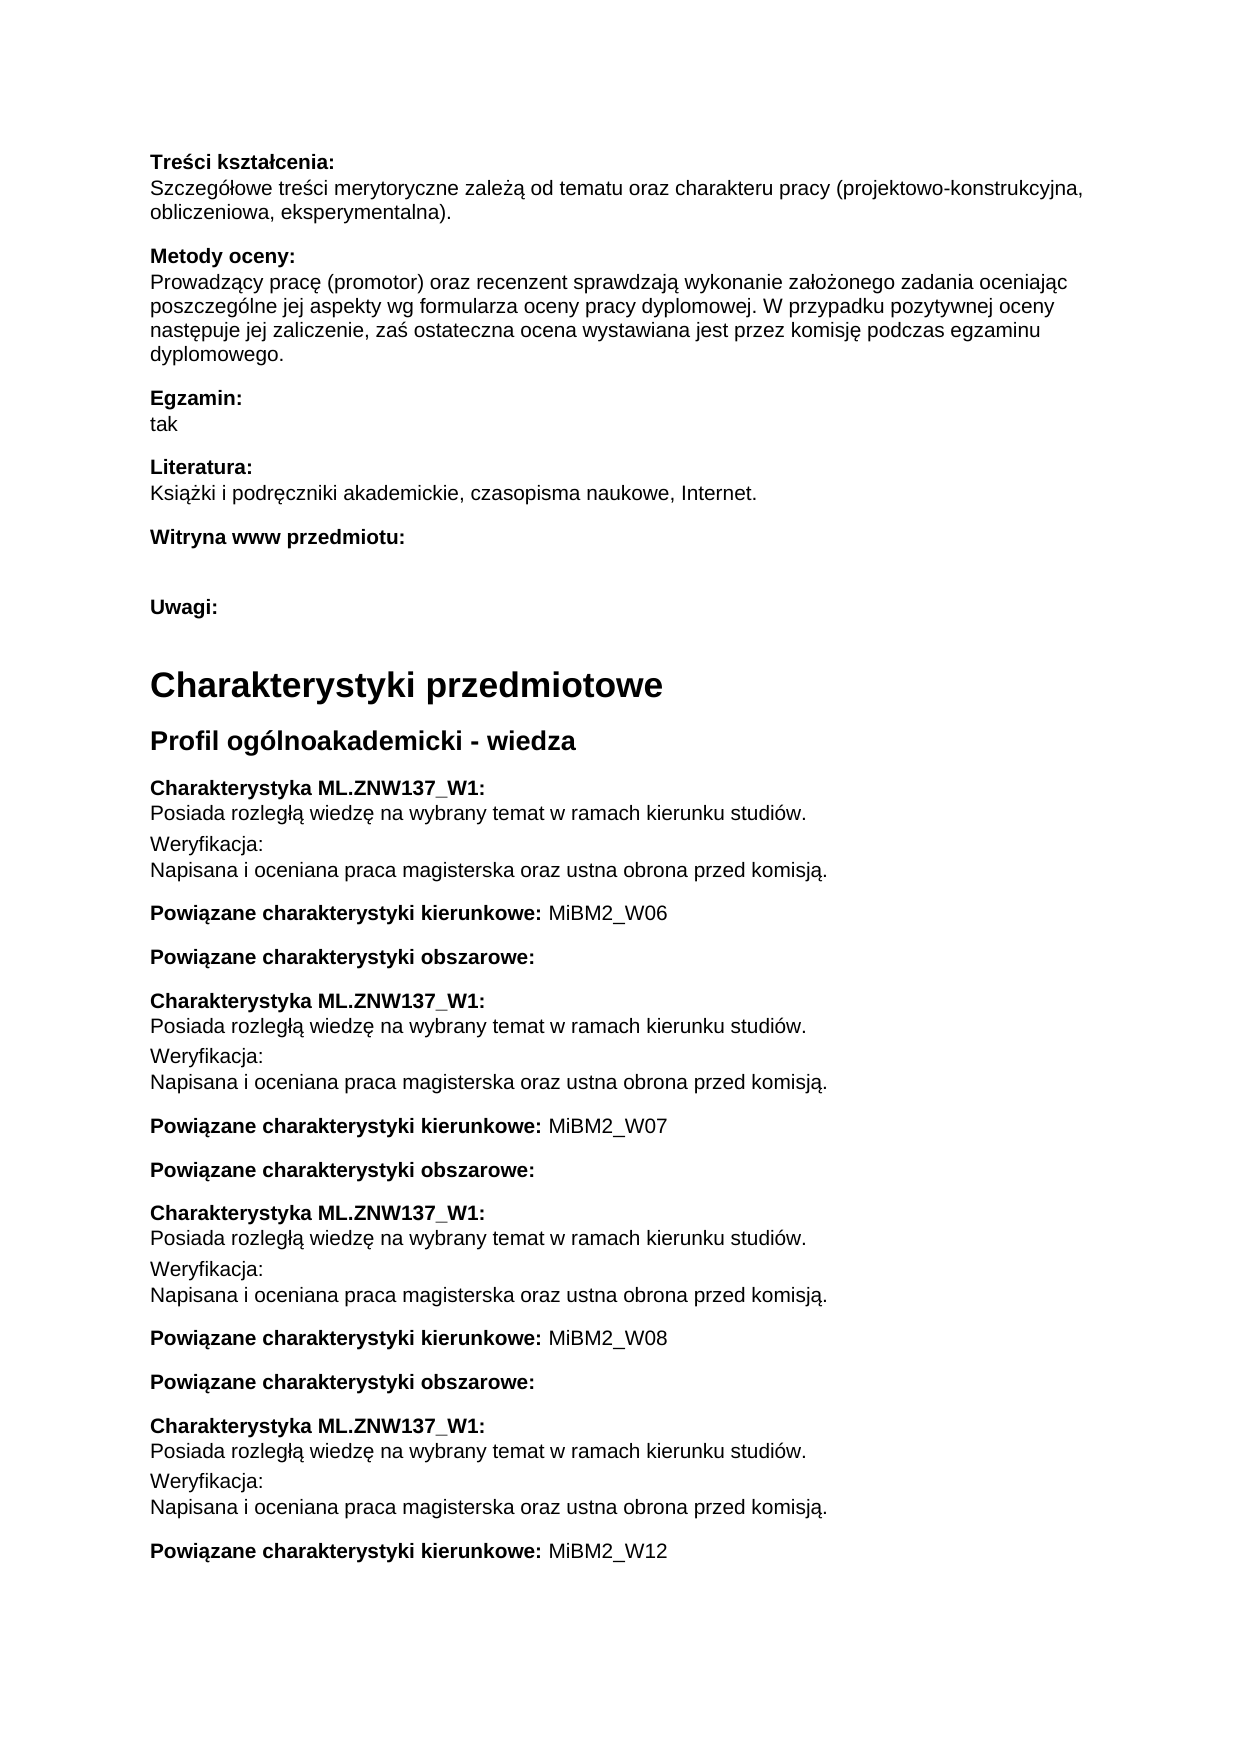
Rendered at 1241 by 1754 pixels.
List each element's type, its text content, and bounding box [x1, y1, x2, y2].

text Egzamin: [150, 385, 1090, 409]
subtitle Charakterystyki przedmiotowe [150, 664, 1090, 705]
text Powiązane charakterystyki obszarowe: [150, 945, 1090, 969]
text Książki i podręczniki akademickie, czasopisma naukowe, Internet. [150, 481, 1090, 505]
text tak [150, 411, 1090, 435]
text Treści kształcenia: [150, 150, 1090, 174]
text Posiada rozległą wiedzę na wybrany temat w ramach kierunku studiów. [150, 1014, 1090, 1038]
text Posiada rozległą wiedzę na wybrany temat w ramach kierunku studiów. [150, 801, 1090, 825]
text Szczegółowe treści merytoryczne zależą od tematu oraz charakteru pracy (projektowo-konstrukcyjna, obliczeniowa, eksperymentalna). [150, 176, 1090, 224]
text Napisana i oceniana praca magisterska oraz ustna obrona przed komisją. [150, 1070, 1090, 1094]
text Weryfikacja: [150, 831, 1090, 855]
text Powiązane charakterystyki obszarowe: [150, 1157, 1090, 1181]
text Charakterystyka ML.ZNW137_W1: [150, 1201, 1090, 1225]
text Powiązane charakterystyki kierunkowe: MiBM2_W07 [150, 1114, 1090, 1138]
text Posiada rozległą wiedzę na wybrany temat w ramach kierunku studiów. [150, 1439, 1090, 1463]
text Witryna www przedmiotu: [150, 525, 1090, 549]
text Uwagi: [150, 595, 1090, 619]
text Charakterystyka ML.ZNW137_W1: [150, 989, 1090, 1013]
text Powiązane charakterystyki kierunkowe: MiBM2_W12 [150, 1539, 1090, 1563]
text Weryfikacja: [150, 1469, 1090, 1493]
text Powiązane charakterystyki kierunkowe: MiBM2_W06 [150, 901, 1090, 925]
text Posiada rozległą wiedzę na wybrany temat w ramach kierunku studiów. [150, 1226, 1090, 1250]
text Charakterystyka ML.ZNW137_W1: [150, 776, 1090, 800]
text Napisana i oceniana praca magisterska oraz ustna obrona przed komisją. [150, 1282, 1090, 1306]
text Napisana i oceniana praca magisterska oraz ustna obrona przed komisją. [150, 1495, 1090, 1519]
subtitle Profil ogólnoakademicki - wiedza [150, 725, 1090, 756]
text Weryfikacja: [150, 1044, 1090, 1068]
text Napisana i oceniana praca magisterska oraz ustna obrona przed komisją. [150, 857, 1090, 881]
text Charakterystyka ML.ZNW137_W1: [150, 1414, 1090, 1438]
text Weryfikacja: [150, 1256, 1090, 1280]
text Powiązane charakterystyki kierunkowe: MiBM2_W08 [150, 1326, 1090, 1350]
text Prowadzący pracę (promotor) oraz recenzent sprawdzają wykonanie założonego zadania oceniając poszczególne jej aspekty wg formularza oceny pracy dyplomowej. W przypadku pozytywnej oceny następuje jej zaliczenie, zaś ostateczna ocena wystawiana jest przez komisję podczas egzaminu dyplomowego. [150, 270, 1090, 366]
text Metody oceny: [150, 244, 1090, 268]
text Powiązane charakterystyki obszarowe: [150, 1370, 1090, 1394]
text Literatura: [150, 455, 1090, 479]
